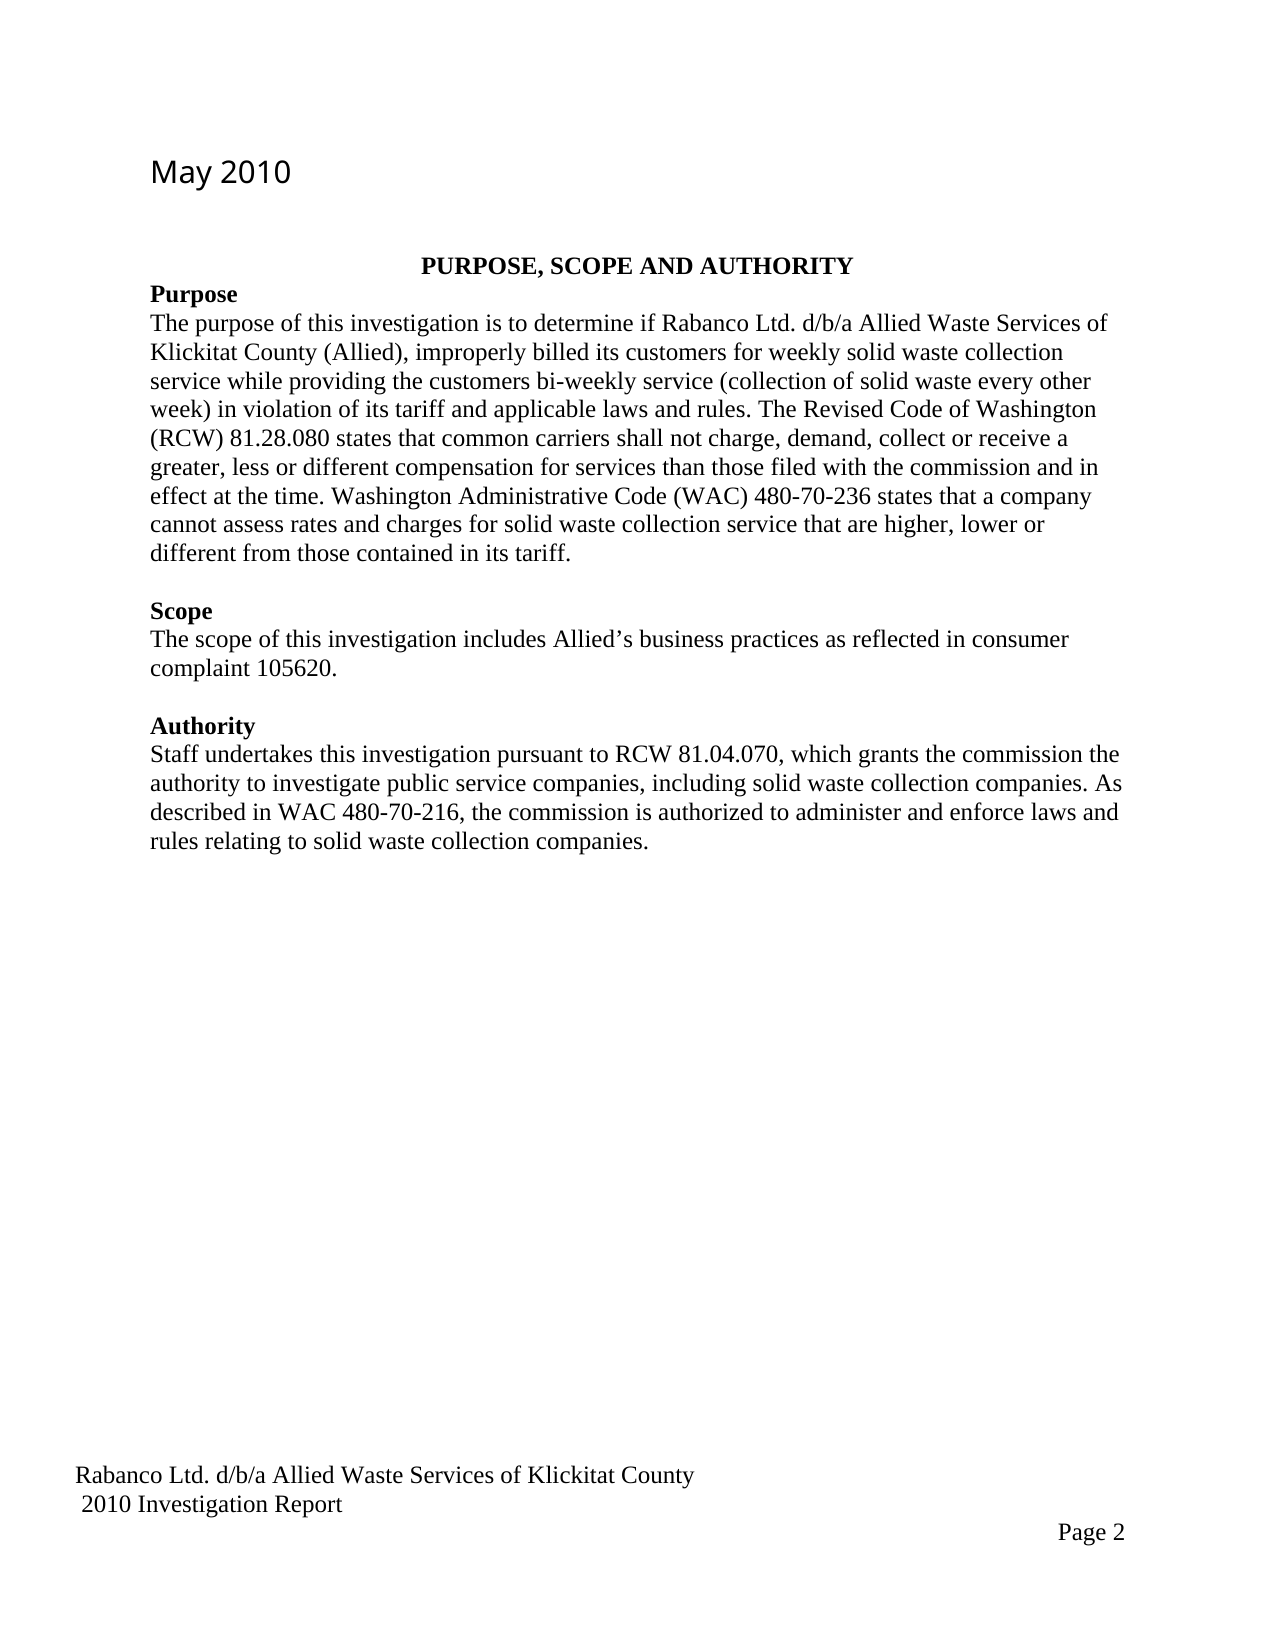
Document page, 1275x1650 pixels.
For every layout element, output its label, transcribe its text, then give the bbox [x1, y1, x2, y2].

text The scope of this investigation includes Allied’s business practices as reflected in consumer complaint 105620. [150, 624, 1125, 682]
text PURPOSE, SCOPE AND AUTHORITY [150, 251, 1125, 279]
text The purpose of this investigation is to determine if Rabanco Ltd. d/b/a Allied Waste Services of Klickitat County (Allied), improperly billed its customers for weekly solid waste collection service while providing the customers bi-weekly service (collection of solid waste every other week) in violation of its tariff and applicable laws and rules. The Revised Code of Washington (RCW) 81.28.080 states that common carriers shall not charge, demand, collect or receive a greater, less or different compensation for services than those filed with the commission and in effect at the time. Washington Administrative Code (WAC) 480-70-236 states that a company cannot assess rates and charges for solid waste collection service that are higher, lower or different from those contained in its tariff. [150, 308, 1125, 567]
text Staff undertakes this investigation pursuant to RCW 81.04.070, which grants the commission the authority to investigate public service companies, including solid waste collection companies. As described in WAC 480-70-216, the commission is authorized to administer and enforce laws and rules relating to solid waste collection companies. [150, 739, 1125, 854]
text Scope [150, 596, 1125, 624]
text Authority [150, 711, 1125, 739]
text Purpose [150, 279, 1125, 308]
text May 2010 [150, 150, 1125, 226]
